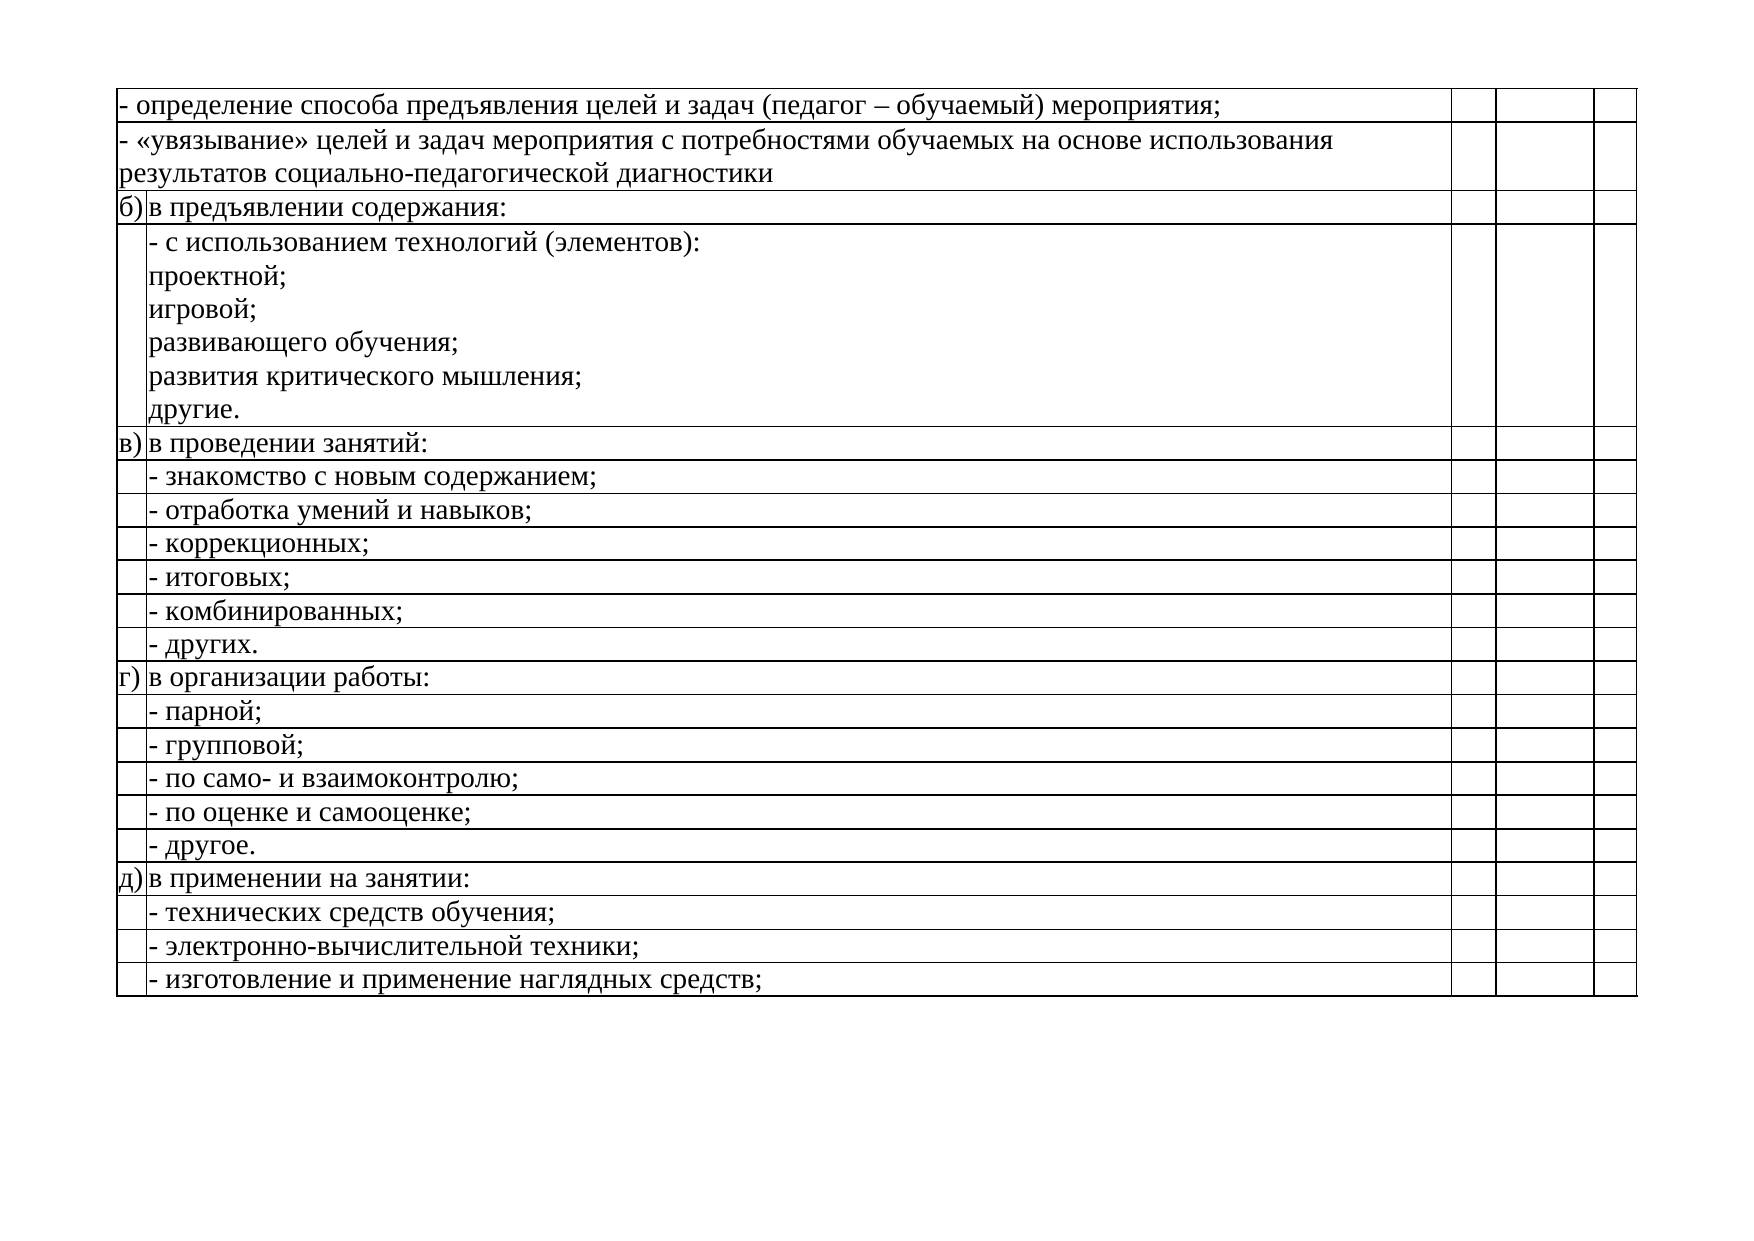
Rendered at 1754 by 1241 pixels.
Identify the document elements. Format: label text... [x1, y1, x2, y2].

table_header [1497, 89, 1593, 121]
table_cell - коррекционных; [147, 528, 1451, 559]
table_cell [1497, 494, 1593, 526]
table_cell [1497, 628, 1593, 660]
table_header - определение способа предъявления целей и задач (педагог – обучаемый) мероприятия; [118, 89, 1451, 121]
table_cell [1497, 729, 1593, 761]
table_header [1595, 89, 1636, 121]
table_cell [1452, 763, 1495, 794]
table_cell [1595, 830, 1636, 861]
table_cell - изготовление и применение наглядных средств; [147, 963, 1451, 995]
table_cell [118, 628, 146, 660]
table_cell [1497, 863, 1593, 894]
table_cell [118, 830, 146, 861]
table_cell [1497, 796, 1593, 828]
table_cell [1595, 628, 1636, 660]
table_cell [118, 561, 146, 593]
table_cell [1452, 662, 1495, 694]
table_header [1452, 89, 1495, 121]
table_cell [1595, 729, 1636, 761]
table_cell [1595, 763, 1636, 794]
table_cell [118, 461, 146, 493]
table_cell [1497, 461, 1593, 493]
table_cell [118, 695, 146, 727]
table_cell [1595, 494, 1636, 526]
table_cell [1595, 225, 1636, 426]
table_cell [1595, 662, 1636, 694]
table_cell - других. [147, 628, 1451, 660]
table_cell [118, 528, 146, 559]
table_cell - технических средств обучения; [147, 896, 1451, 928]
table_cell [1595, 123, 1636, 189]
table_cell - знакомство с новым содержанием; [147, 461, 1451, 493]
table_cell [1452, 191, 1495, 223]
table_cell [1452, 427, 1495, 459]
table_cell в проведении занятий: [147, 427, 1451, 459]
table_cell [1452, 695, 1495, 727]
table_cell [1452, 896, 1495, 928]
table_cell в применении на занятии: [147, 863, 1451, 894]
table_cell [1452, 863, 1495, 894]
table_cell [1497, 695, 1593, 727]
table_cell [1595, 561, 1636, 593]
table_cell [1452, 595, 1495, 627]
table_cell [1452, 528, 1495, 559]
table_cell [1452, 628, 1495, 660]
table_cell - комбинированных; [147, 595, 1451, 627]
table_cell - с использованием технологий (элементов): проектной; игровой; развивающего обучения; развития критического мышления; другие. [147, 225, 1451, 426]
table_cell [1452, 963, 1495, 995]
table_cell [1452, 461, 1495, 493]
table_cell в организации работы: [147, 662, 1451, 694]
table_cell [1497, 595, 1593, 627]
table_cell д) [118, 863, 146, 894]
table_cell [1452, 225, 1495, 426]
table_cell в) [118, 427, 146, 459]
table_cell [118, 225, 146, 426]
table_cell - отработка умений и навыков; [147, 494, 1451, 526]
table_cell б) [118, 191, 146, 223]
table_cell [1452, 930, 1495, 962]
table_cell [1497, 191, 1593, 223]
table_cell [1595, 796, 1636, 828]
table_cell [1497, 427, 1593, 459]
table_cell [1595, 461, 1636, 493]
table_cell [1497, 930, 1593, 962]
table_cell [1595, 930, 1636, 962]
table_cell [118, 796, 146, 828]
table_cell [118, 963, 146, 995]
table_cell [1595, 191, 1636, 223]
table_cell [1595, 863, 1636, 894]
table_cell [1497, 896, 1593, 928]
table_cell [118, 494, 146, 526]
table_cell [1452, 729, 1495, 761]
table_cell [118, 729, 146, 761]
table_cell [1452, 123, 1495, 189]
table_cell [118, 896, 146, 928]
table_cell - по оценке и самооценке; [147, 796, 1451, 828]
table_cell в предъявлении содержания: [147, 191, 1451, 223]
table_cell - «увязывание» целей и задач мероприятия с потребностями обучаемых на основе использования результатов социально-педагогической диагностики [118, 123, 1451, 189]
table_cell [1452, 494, 1495, 526]
table_cell [1497, 963, 1593, 995]
table_cell - по само- и взаимоконтролю; [147, 763, 1451, 794]
table_cell [1595, 595, 1636, 627]
table_cell [1497, 225, 1593, 426]
table_cell [1497, 830, 1593, 861]
table_cell [1497, 528, 1593, 559]
table_cell - электронно-вычислительной техники; [147, 930, 1451, 962]
table_cell [1452, 830, 1495, 861]
table_cell [1497, 123, 1593, 189]
table_cell - групповой; [147, 729, 1451, 761]
table_cell [118, 595, 146, 627]
table_cell [118, 763, 146, 794]
table_cell [1595, 528, 1636, 559]
table_cell [1452, 796, 1495, 828]
table_cell [1452, 561, 1495, 593]
table_cell [118, 930, 146, 962]
table_cell [1497, 763, 1593, 794]
table_cell [1595, 427, 1636, 459]
table_cell г) [118, 662, 146, 694]
table_cell [1595, 695, 1636, 727]
table_cell [1497, 662, 1593, 694]
table_cell [1595, 896, 1636, 928]
table_cell [1497, 561, 1593, 593]
table_cell - итоговых; [147, 561, 1451, 593]
table_cell - парной; [147, 695, 1451, 727]
table_cell - другое. [147, 830, 1451, 861]
table_cell [1595, 963, 1636, 995]
